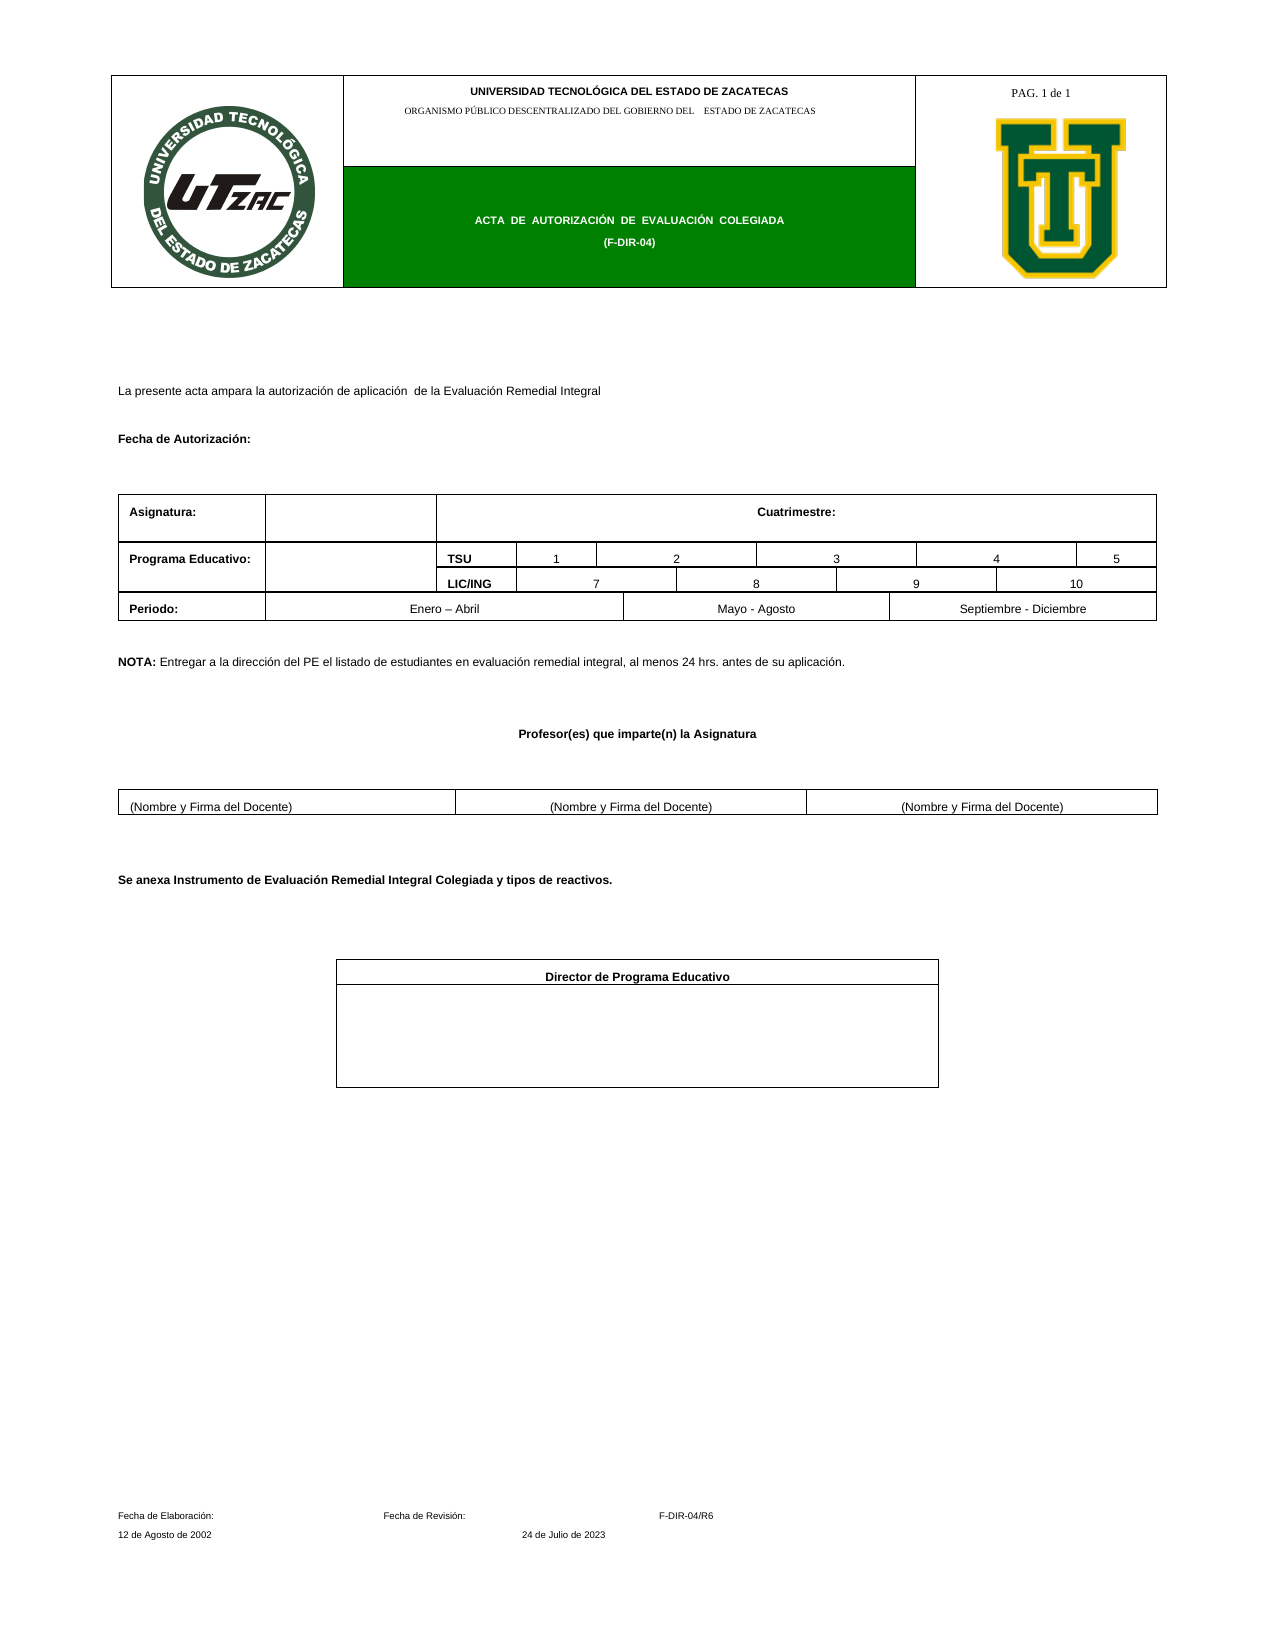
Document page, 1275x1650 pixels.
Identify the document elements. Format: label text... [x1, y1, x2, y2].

table_cell Mayo - Agosto [624, 593, 889, 620]
table_cell 3 [757, 543, 916, 566]
text NOTA: Entregar a la dirección del PE el listado de estudiantes en evaluación remedial integral, al menos 24 hrs. antes de su aplicación. [118, 645, 1157, 669]
table_cell LIC/ING [437, 568, 516, 591]
table_cell 10 [997, 568, 1156, 591]
table_header Cuatrimestre: [437, 495, 1156, 541]
text La presente acta ampara la autorización de aplicación de la Evaluación Remedial Integral [118, 374, 1157, 398]
table_header Asignatura: [119, 495, 265, 541]
table_cell [266, 543, 436, 591]
table_cell Septiembre - Diciembre [890, 593, 1156, 620]
table_header [266, 495, 436, 541]
table_cell 7 [517, 568, 676, 591]
table_header (Nombre y Firma del Docente) [119, 790, 455, 814]
text Fecha de Autorización: [118, 422, 1157, 446]
table_cell Enero – Abril [266, 593, 623, 620]
text Se anexa Instrumento de Evaluación Remedial Integral Colegiada y tipos de reactivos. [118, 863, 1157, 887]
table_cell TSU [437, 543, 516, 566]
table_cell 9 [837, 568, 996, 591]
table_cell 4 [917, 543, 1076, 566]
table_cell Periodo: [119, 593, 265, 620]
table_cell Programa Educativo: [119, 543, 265, 591]
picture [143, 106, 315, 278]
table_cell [337, 985, 938, 1087]
table_header Director de Programa Educativo [337, 960, 938, 984]
table_cell 8 [677, 568, 836, 591]
table_cell 1 [517, 543, 596, 566]
picture [989, 113, 1129, 287]
table_cell 2 [597, 543, 756, 566]
text Profesor(es) que imparte(n) la Asignatura [118, 717, 1157, 741]
table_header (Nombre y Firma del Docente) [807, 790, 1157, 814]
table_header (Nombre y Firma del Docente) [456, 790, 806, 814]
table_cell 5 [1077, 543, 1156, 566]
